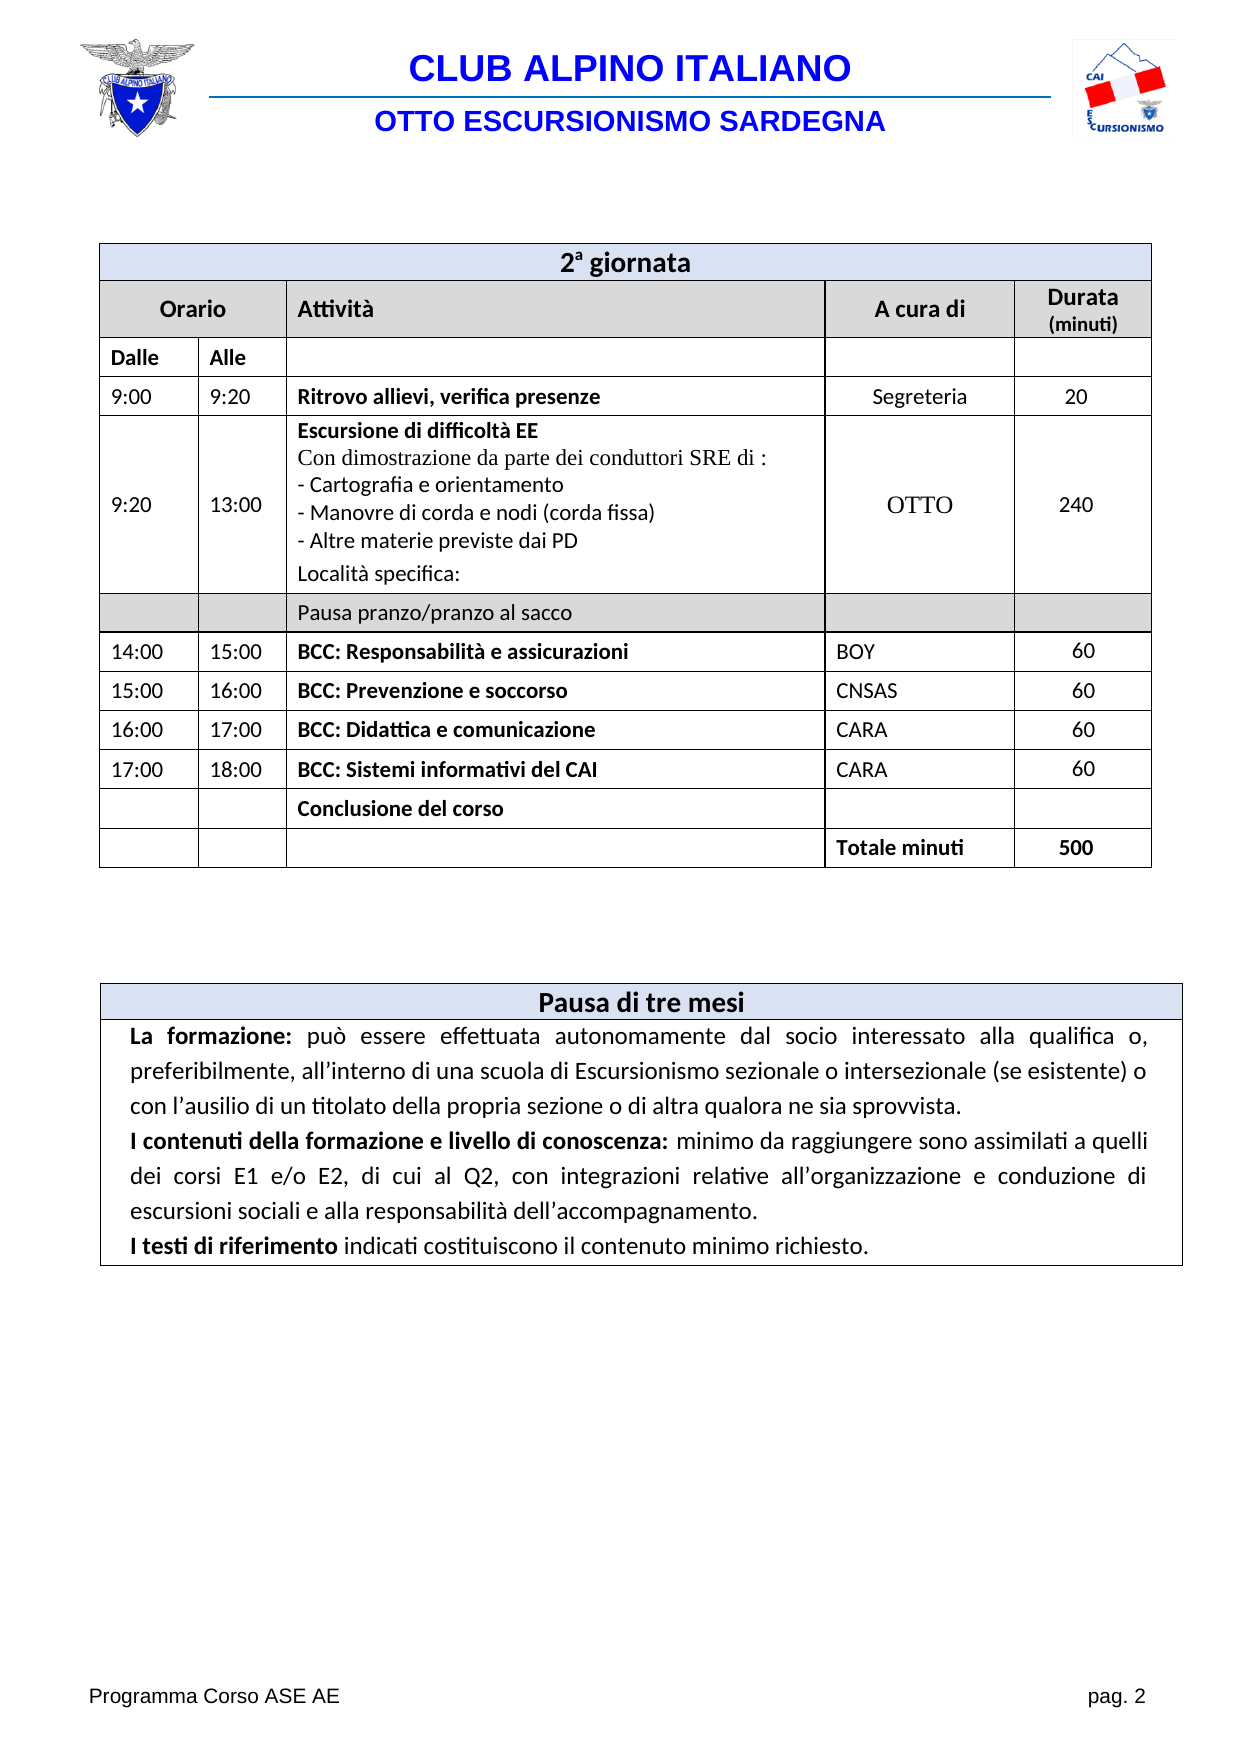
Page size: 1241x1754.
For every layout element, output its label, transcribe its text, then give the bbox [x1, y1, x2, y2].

picture [80, 39, 195, 137]
table_cell 60 [1015, 672, 1151, 709]
table_cell BOY [826, 633, 1014, 671]
table_cell 60 [1015, 711, 1151, 749]
table_cell 17:00 [199, 711, 286, 749]
table_cell Escursione di difficoltà EE Con dimostrazione da parte dei conduttori SRE di : - Cartografia e orientamento - Manovre di corda e nodi (corda fissa) - Altre materie previste dai PD Località specifica: [287, 416, 824, 592]
table_cell [287, 829, 824, 867]
table_cell 14:00 [100, 633, 198, 671]
table_cell 18:00 [199, 750, 286, 788]
table_cell 15:00 [199, 633, 286, 671]
table_header Pausa di tre mesi [101, 984, 1182, 1019]
table_cell 9:20 [100, 416, 198, 592]
table_cell 13:00 [199, 416, 286, 592]
table_cell CARA [826, 750, 1014, 788]
table_cell 9:20 [199, 377, 286, 415]
table_cell 240 [1015, 416, 1151, 592]
table_cell Durata (minuti) [1015, 281, 1151, 337]
table_cell 60 [1015, 750, 1151, 788]
table_cell 16:00 [100, 711, 198, 749]
table_cell Totale minuti [826, 829, 1014, 867]
table_cell [287, 338, 824, 376]
table_cell [199, 829, 286, 867]
table_cell Attività [287, 281, 824, 337]
table_cell [100, 594, 198, 631]
table_header 2a giornata [100, 244, 1151, 280]
table_cell [826, 789, 1014, 827]
table_cell BCC: Responsabilità e assicurazioni [287, 633, 824, 671]
table_cell [826, 594, 1014, 631]
picture [1072, 39, 1178, 140]
table_cell CARA [826, 711, 1014, 749]
table_cell 17:00 [100, 750, 198, 788]
table_cell [100, 829, 198, 867]
table_cell 20 [1015, 377, 1151, 415]
table_cell [100, 789, 198, 827]
table_cell OTTO [826, 416, 1014, 592]
table_cell 9:00 [100, 377, 198, 415]
table_cell 500 [1015, 829, 1151, 867]
table_cell BCC: Sistemi informativi del CAI [287, 750, 824, 788]
table_cell Pausa pranzo/pranzo al sacco [287, 594, 824, 631]
table_cell BCC: Didattica e comunicazione [287, 711, 824, 749]
table_cell CNSAS [826, 672, 1014, 709]
table_cell 15:00 [100, 672, 198, 709]
table_cell Orario [100, 281, 286, 337]
table_cell [199, 594, 286, 631]
table_cell Dalle [100, 338, 198, 376]
table_cell [1015, 789, 1151, 827]
table_cell 60 [1015, 633, 1151, 671]
table_cell [199, 789, 286, 827]
table_cell Conclusione del corso [287, 789, 824, 827]
table_cell [1015, 338, 1151, 376]
table_cell Ritrovo allievi, verifica presenze [287, 377, 824, 415]
table_cell Segreteria [826, 377, 1014, 415]
table_cell [1015, 594, 1151, 631]
table_cell [826, 338, 1014, 376]
table_cell BCC: Prevenzione e soccorso [287, 672, 824, 709]
table_cell 16:00 [199, 672, 286, 709]
table_cell Alle [199, 338, 286, 376]
table_cell A cura di [826, 281, 1014, 337]
table_cell La formazione: può essere effettuata autonomamente dal socio interessato alla qualifica o, preferibilmente, all’interno di una scuola di Escursionismo sezionale o intersezionale (se esistente) o con l’ausilio di un titolato della propria sezione o di altra qualora ne sia sprovvista. I contenuti della formazione e livello di conoscenza: minimo da raggiungere sono assimilati a quelli dei corsi E1 e/o E2, di cui al Q2, con integrazioni relative all’organizzazione e conduzione di escursioni sociali e alla responsabilità dell’accompagnamento. I testi di riferimento indicati costituiscono il contenuto minimo richiesto. [101, 1020, 1182, 1265]
